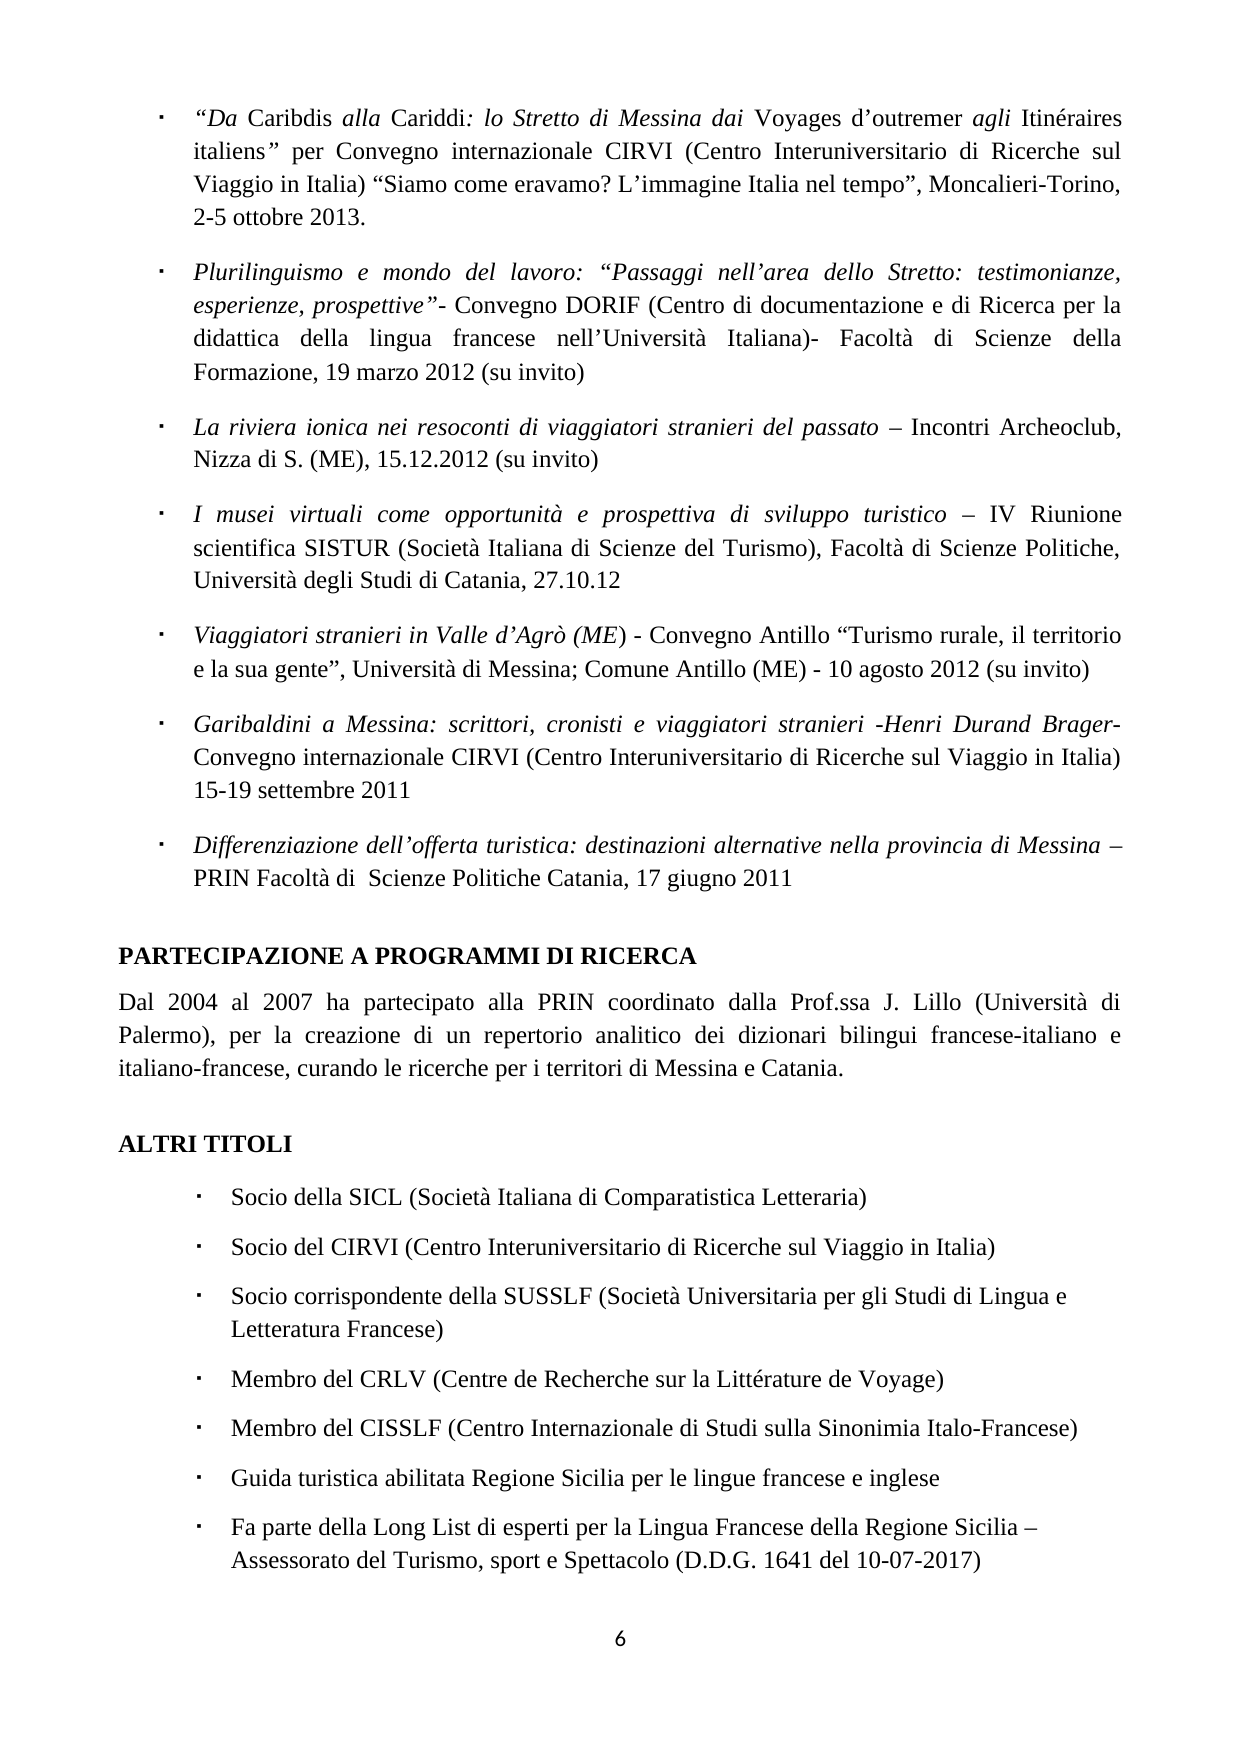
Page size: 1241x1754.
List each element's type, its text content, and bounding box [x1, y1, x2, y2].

list Guida turistica abilitata Regione Sicilia per le lingue francese e inglese [193, 1463, 1122, 1492]
list “Da Caribdis alla Cariddi: lo Stretto di Messina dai Voyages d’outremer agli Itinéraires italiens” per Convegno internazionale CIRVI (Centro Interuniversitario di Ricerche sul Viaggio in Italia) “Siamo come eravamo? L’immagine Italia nel tempo”, Moncalieri-Torino, 2-5 ottobre 2013. [156, 103, 1122, 231]
list La riviera ionica nei resoconti di viaggiatori stranieri del passato – Incontri Archeoclub, Nizza di S. (ME), 15.12.2012 (su invito) [156, 412, 1122, 473]
list Membro del CISSLF (Centro Internazionale di Studi sulla Sinonimia Italo-Francese) [193, 1413, 1122, 1442]
list Socio corrispondente della SUSSLF (Società Universitaria per gli Studi di Lingua e Letteratura Francese) [193, 1281, 1122, 1343]
text Altri titoli [118, 1129, 1122, 1157]
list Socio della SICL (Società Italiana di Comparatistica Letteraria) [193, 1182, 1122, 1211]
list I musei virtuali come opportunità e prospettiva di sviluppo turistico – IV Riunione scientifica SISTUR (Società Italiana di Scienze del Turismo), Facoltà di Scienze Politiche, Università degli Studi di Catania, 27.10.12 [156, 499, 1122, 594]
list Differenziazione dell’offerta turistica: destinazioni alternative nella provincia di Messina – PRIN Facoltà di Scienze Politiche Catania, 17 giugno 2011 [156, 830, 1122, 891]
list Fa parte della Long List di esperti per la Lingua Francese della Regione Sicilia – Assessorato del Turismo, sport e Spettacolo (D.D.G. 1641 del 10-07-2017) [193, 1512, 1122, 1574]
list Plurilinguismo e mondo del lavoro: “Passaggi nell’area dello Stretto: testimonianze, esperienze, prospettive”- Convegno DORIF (Centro di documentazione e di Ricerca per la didattica della lingua francese nell’Università Italiana)- Facoltà di Scienze della Formazione, 19 marzo 2012 (su invito) [156, 257, 1122, 385]
list Garibaldini a Messina: scrittori, cronisti e viaggiatori stranieri -Henri Durand Brager- Convegno internazionale CIRVI (Centro Interuniversitario di Ricerche sul Viaggio in Italia) 15-19 settembre 2011 [156, 709, 1122, 803]
list Membro del CRLV (Centre de Recherche sur la Littérature de Voyage) [193, 1364, 1122, 1393]
text Dal 2004 al 2007 ha partecipato alla PRIN coordinato dalla Prof.ssa J. Lillo (Università di Palermo), per la creazione di un repertorio analitico dei dizionari bilingui francese-italiano e italiano-francese, curando le ricerche per i territori di Messina e Catania. [118, 987, 1122, 1082]
list Socio del CIRVI (Centro Interuniversitario di Ricerche sul Viaggio in Italia) [193, 1232, 1122, 1261]
text Partecipazione a programmi di ricerca [118, 941, 1122, 970]
list Viaggiatori stranieri in Valle d’Agrò (ME) - Convegno Antillo “Turismo rurale, il territorio e la sua gente”, Università di Messina; Comune Antillo (ME) - 10 agosto 2012 (su invito) [156, 621, 1122, 682]
